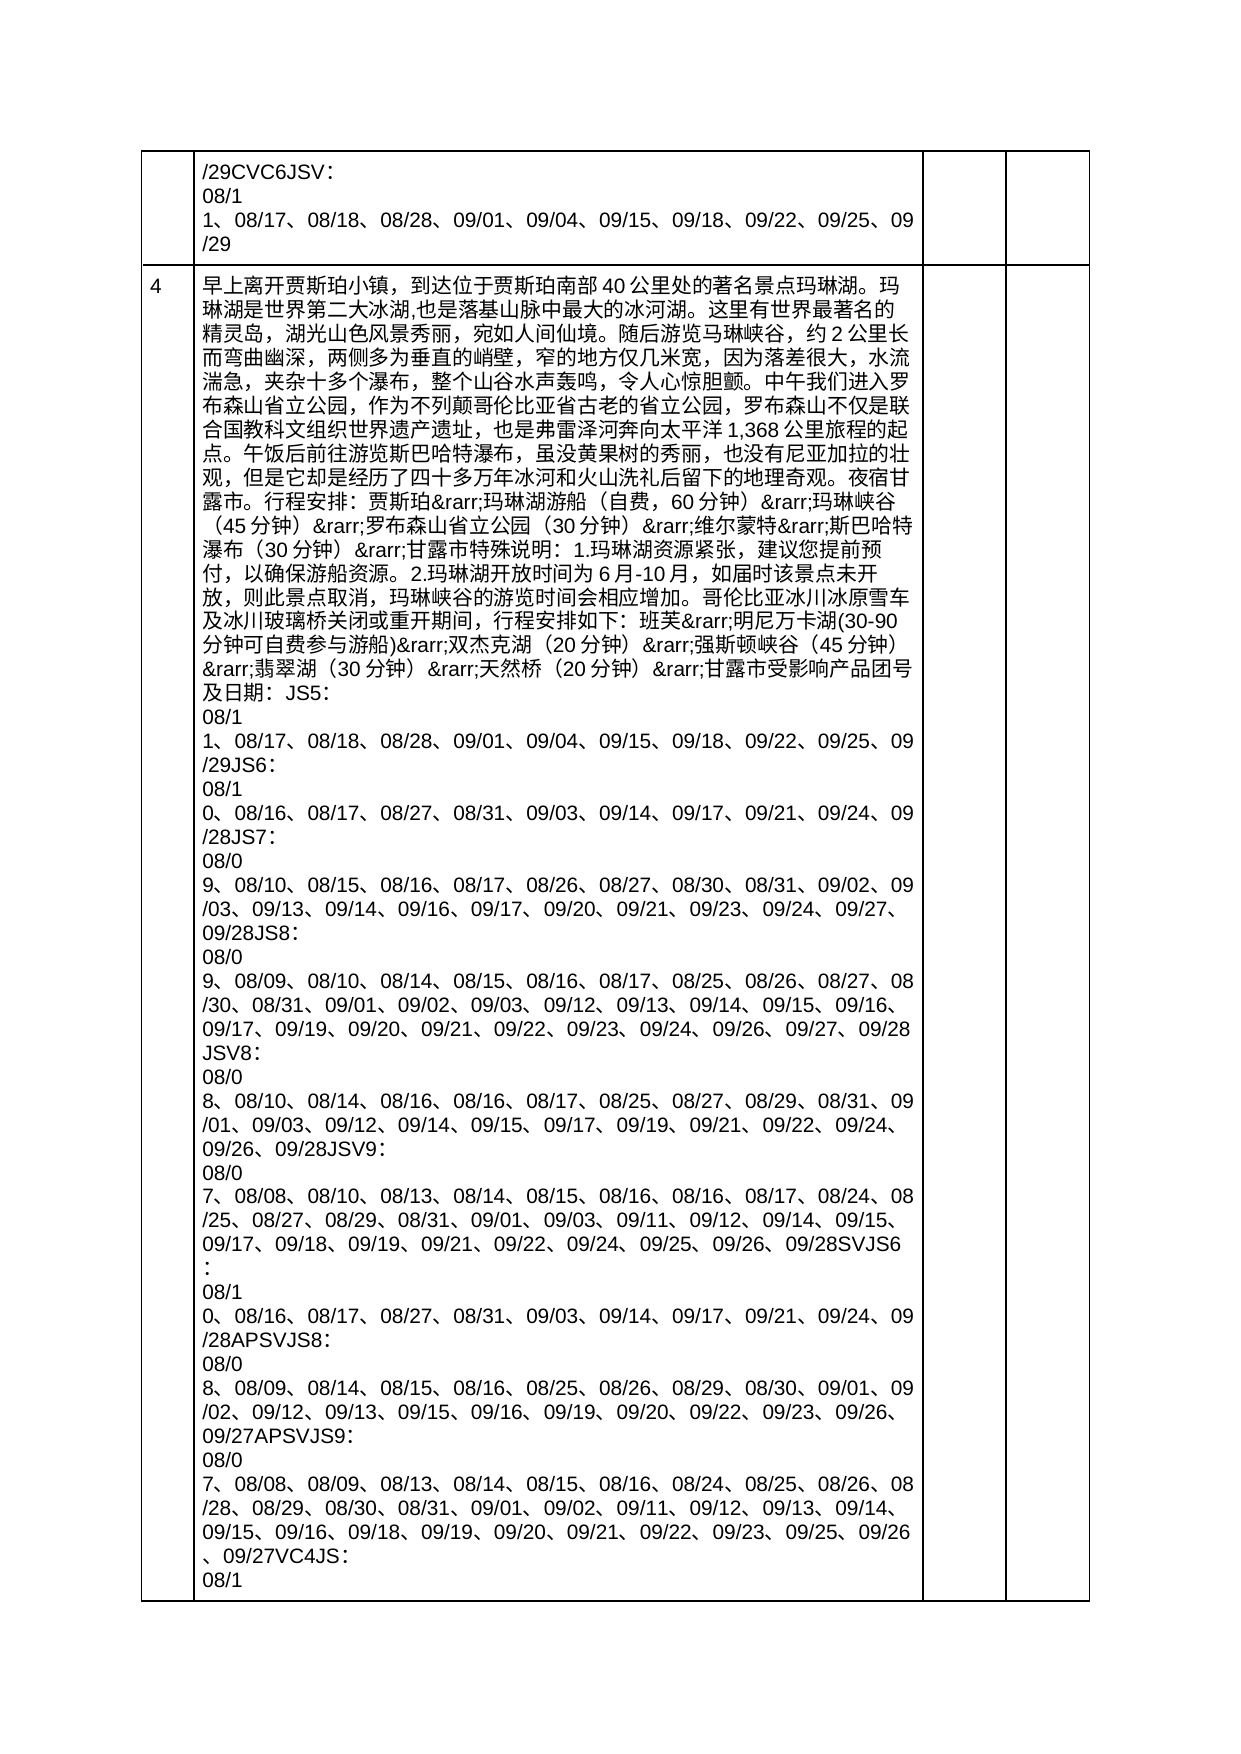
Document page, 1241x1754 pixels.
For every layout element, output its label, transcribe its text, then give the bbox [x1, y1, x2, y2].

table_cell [195, 266, 922, 1600]
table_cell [195, 152, 922, 264]
table_cell 4 [142, 152, 193, 264]
table_cell [1007, 152, 1089, 264]
table_cell 4 [142, 265, 193, 1600]
table_cell [924, 152, 1005, 264]
table_cell [924, 266, 1005, 1600]
table_cell [1007, 266, 1089, 1600]
